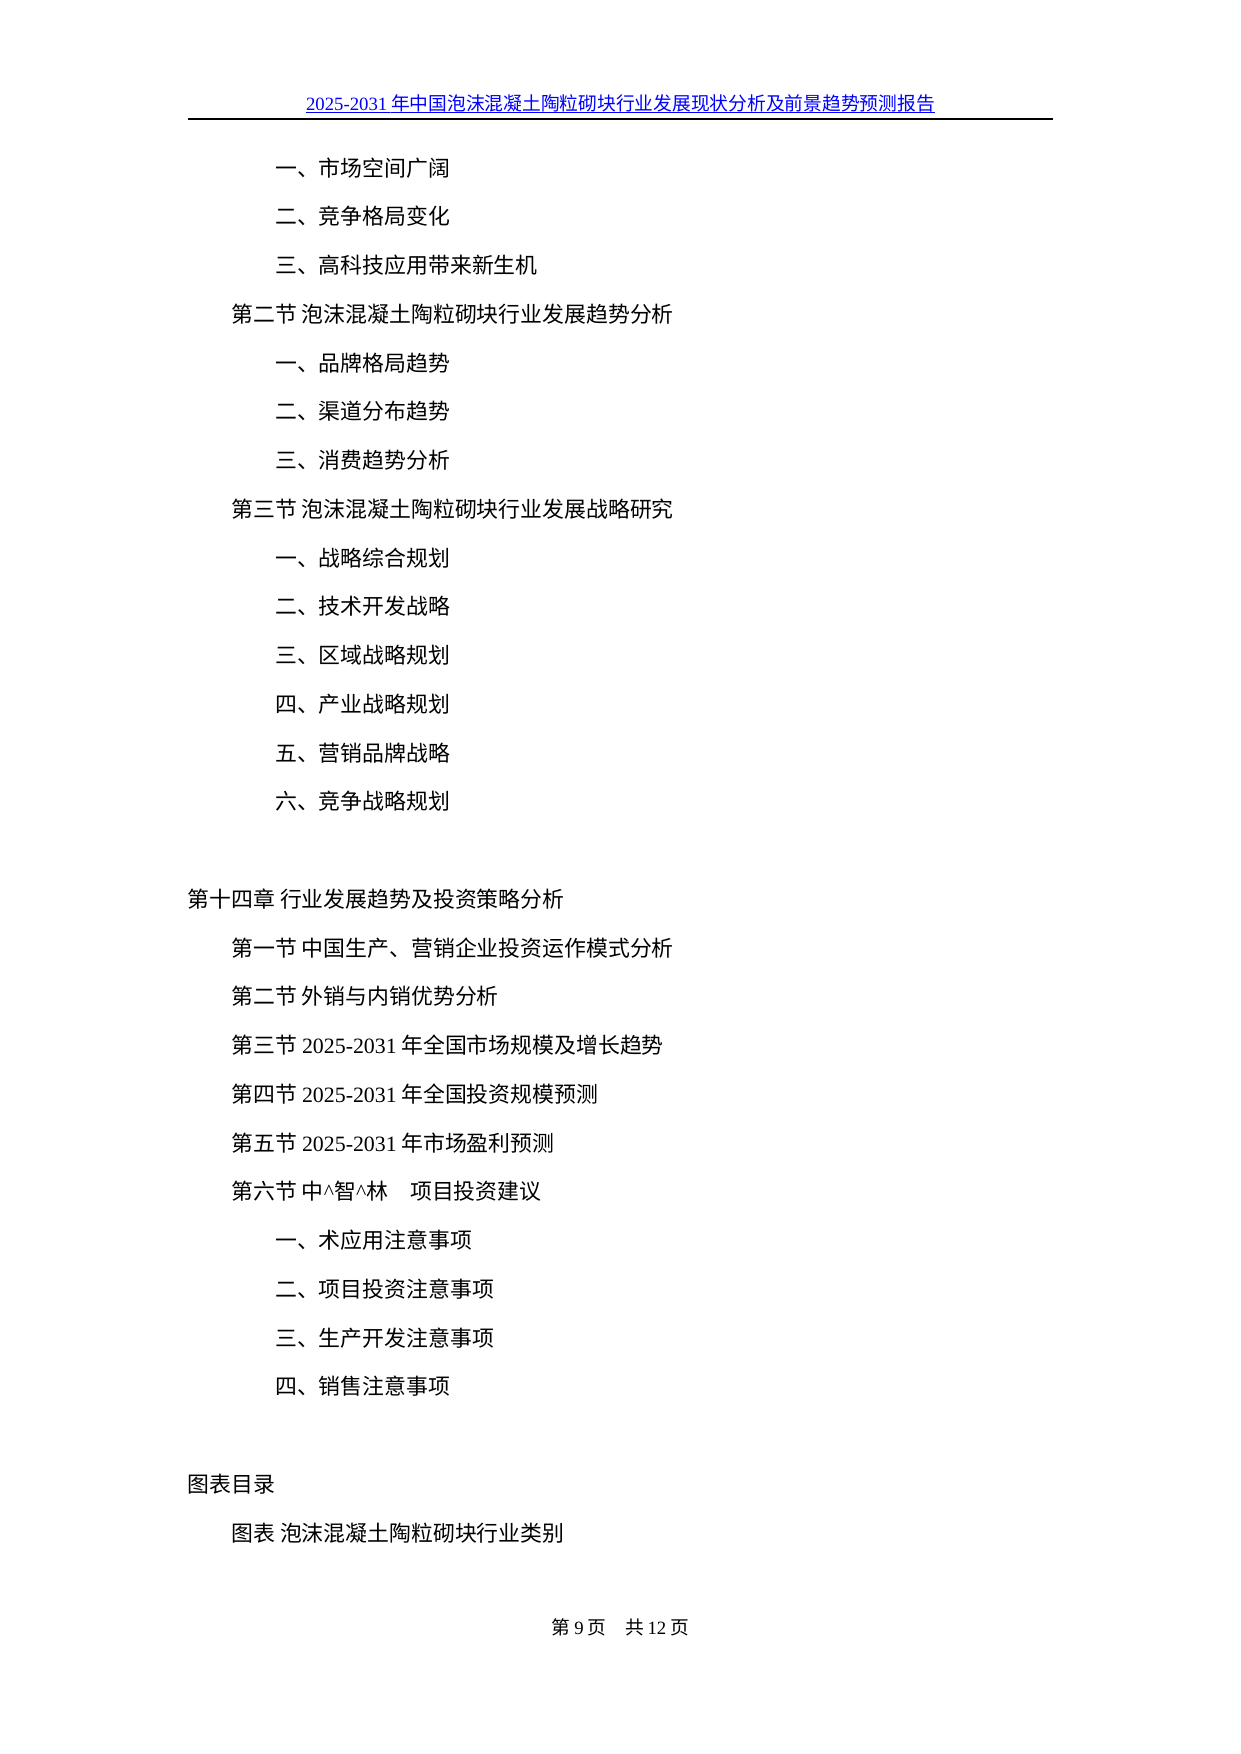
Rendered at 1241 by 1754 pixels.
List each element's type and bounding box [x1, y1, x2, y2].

text [187, 150, 1053, 1548]
